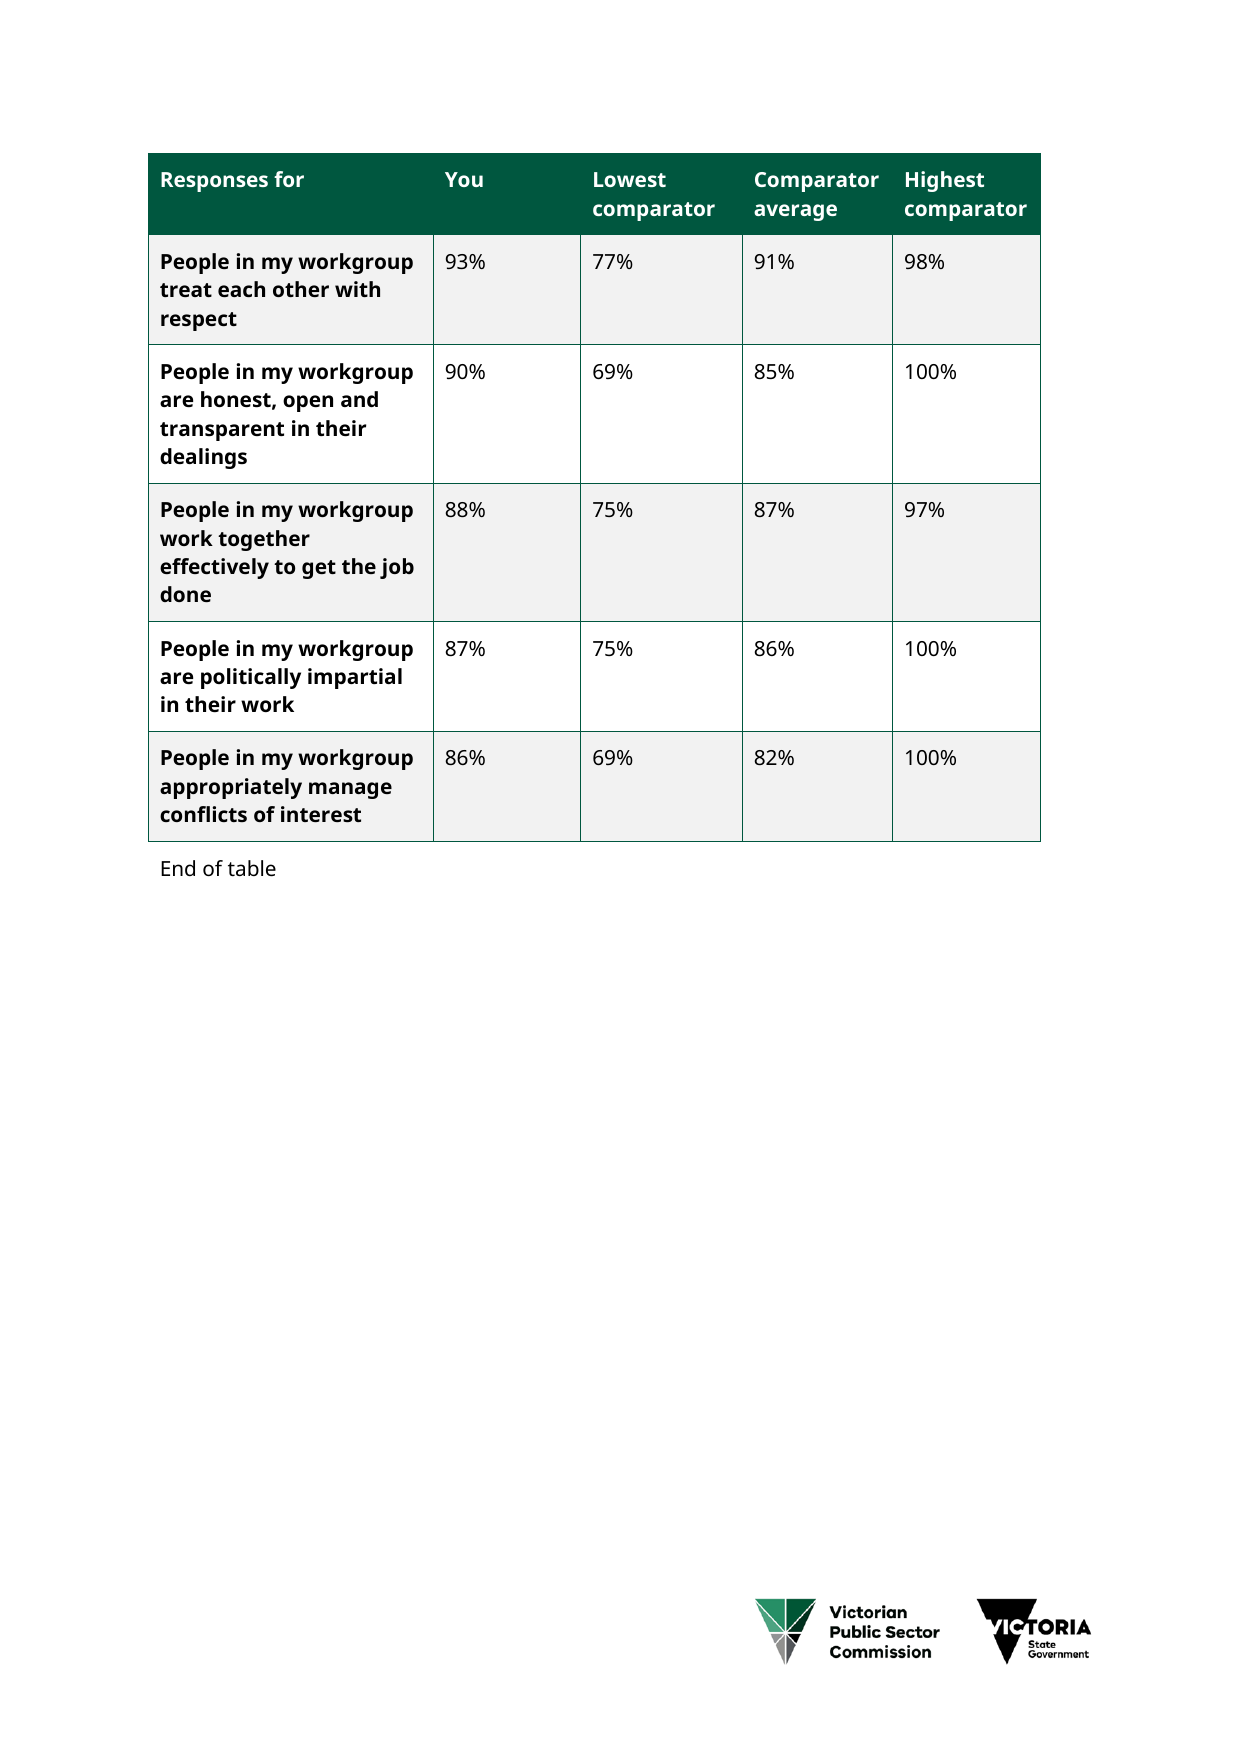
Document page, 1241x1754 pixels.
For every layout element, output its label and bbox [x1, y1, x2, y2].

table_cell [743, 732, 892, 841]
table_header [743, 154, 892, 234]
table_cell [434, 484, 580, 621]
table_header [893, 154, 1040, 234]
picture [754, 1598, 1093, 1666]
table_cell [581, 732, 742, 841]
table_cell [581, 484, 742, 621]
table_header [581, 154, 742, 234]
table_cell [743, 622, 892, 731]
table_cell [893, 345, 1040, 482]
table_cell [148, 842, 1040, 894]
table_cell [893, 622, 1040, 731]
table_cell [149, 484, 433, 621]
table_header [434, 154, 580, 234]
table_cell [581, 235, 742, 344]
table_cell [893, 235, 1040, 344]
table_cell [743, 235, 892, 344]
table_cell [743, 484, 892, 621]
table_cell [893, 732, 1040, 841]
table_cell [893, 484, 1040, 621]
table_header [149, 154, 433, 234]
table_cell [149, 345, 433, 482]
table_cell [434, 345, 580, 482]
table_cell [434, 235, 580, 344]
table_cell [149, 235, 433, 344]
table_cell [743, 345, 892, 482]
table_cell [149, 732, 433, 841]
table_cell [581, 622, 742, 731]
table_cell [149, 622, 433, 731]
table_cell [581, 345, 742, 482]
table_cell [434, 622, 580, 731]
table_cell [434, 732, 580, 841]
